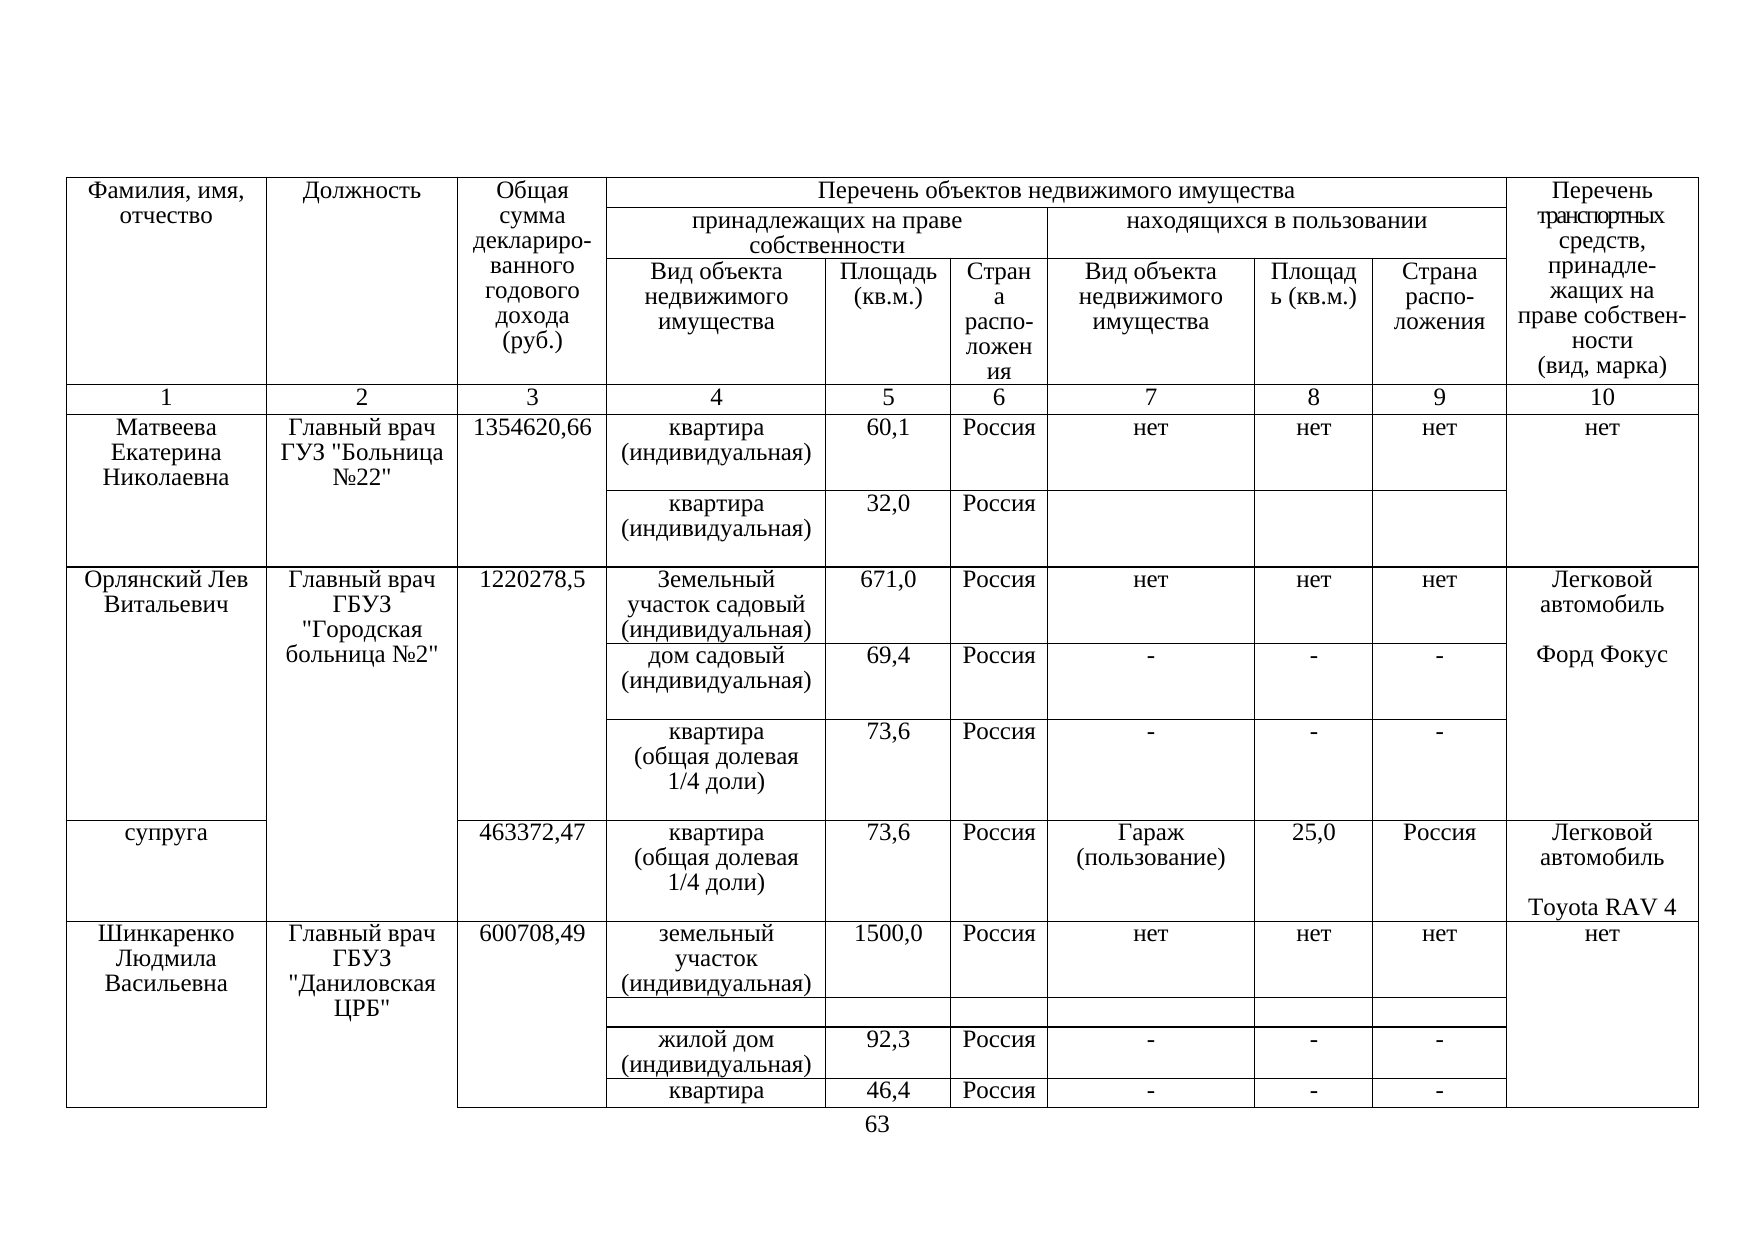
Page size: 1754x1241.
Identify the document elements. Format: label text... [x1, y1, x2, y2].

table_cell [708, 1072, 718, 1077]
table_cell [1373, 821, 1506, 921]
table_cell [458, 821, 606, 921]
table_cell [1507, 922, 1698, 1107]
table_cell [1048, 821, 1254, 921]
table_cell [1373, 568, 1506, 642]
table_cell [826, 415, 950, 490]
table_cell 4 [607, 385, 825, 414]
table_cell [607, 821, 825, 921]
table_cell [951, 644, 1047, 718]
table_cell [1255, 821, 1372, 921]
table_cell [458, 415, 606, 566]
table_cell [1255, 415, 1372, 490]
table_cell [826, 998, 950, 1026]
table_cell Вид объекта недвижимого имущества [607, 259, 825, 384]
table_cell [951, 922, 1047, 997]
table_cell 9 [1373, 385, 1506, 414]
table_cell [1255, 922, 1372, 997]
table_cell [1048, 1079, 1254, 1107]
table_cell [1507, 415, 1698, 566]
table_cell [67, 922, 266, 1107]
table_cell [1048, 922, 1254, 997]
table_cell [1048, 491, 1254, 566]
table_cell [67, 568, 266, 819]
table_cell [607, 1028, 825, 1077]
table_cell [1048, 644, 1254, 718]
table_cell принадлежащих на праве собственности [607, 208, 1047, 258]
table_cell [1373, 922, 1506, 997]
table_cell Площадь (кв.м.) [1255, 259, 1372, 384]
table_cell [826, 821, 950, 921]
table_header Фамилия, имя, отчество [67, 178, 266, 384]
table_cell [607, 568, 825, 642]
table_cell 3 [458, 385, 606, 414]
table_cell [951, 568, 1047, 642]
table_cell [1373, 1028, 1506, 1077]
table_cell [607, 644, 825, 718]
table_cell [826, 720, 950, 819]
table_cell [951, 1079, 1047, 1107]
table_header Перечень объектов недвижимого имущества [607, 178, 1506, 207]
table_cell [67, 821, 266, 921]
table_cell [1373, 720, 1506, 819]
table_cell 10 [1507, 385, 1698, 414]
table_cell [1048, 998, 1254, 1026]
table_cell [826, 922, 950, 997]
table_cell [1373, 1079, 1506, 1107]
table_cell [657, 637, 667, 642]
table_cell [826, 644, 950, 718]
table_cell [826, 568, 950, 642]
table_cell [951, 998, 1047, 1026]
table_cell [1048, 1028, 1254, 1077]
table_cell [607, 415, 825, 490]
table_cell 8 [1255, 385, 1372, 414]
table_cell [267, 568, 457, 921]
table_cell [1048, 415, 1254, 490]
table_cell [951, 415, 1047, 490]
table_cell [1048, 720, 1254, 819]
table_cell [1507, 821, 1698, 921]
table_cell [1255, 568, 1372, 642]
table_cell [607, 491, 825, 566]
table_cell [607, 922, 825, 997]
table_header Общая сумма деклариро-ванного годового дохода (руб.) [458, 178, 606, 384]
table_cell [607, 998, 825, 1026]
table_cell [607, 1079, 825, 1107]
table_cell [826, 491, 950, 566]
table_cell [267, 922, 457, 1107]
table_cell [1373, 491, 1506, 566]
table_cell 1 [67, 385, 266, 414]
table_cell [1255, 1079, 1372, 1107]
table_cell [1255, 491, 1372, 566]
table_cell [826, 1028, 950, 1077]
table_header Перечень транспортных средств, принадле-жащих на праве собствен-ности (вид, марка) [1507, 178, 1698, 384]
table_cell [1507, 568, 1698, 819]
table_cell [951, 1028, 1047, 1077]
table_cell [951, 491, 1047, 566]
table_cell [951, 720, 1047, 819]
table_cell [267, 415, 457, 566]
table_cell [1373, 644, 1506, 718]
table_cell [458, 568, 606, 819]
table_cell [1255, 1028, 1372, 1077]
table_cell Вид объекта недвижимого имущества [1048, 259, 1254, 384]
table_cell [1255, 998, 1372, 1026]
table_cell Страна распо-ложения [1373, 259, 1506, 384]
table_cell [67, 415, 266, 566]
table_cell Площадь (кв.м.) [826, 259, 950, 384]
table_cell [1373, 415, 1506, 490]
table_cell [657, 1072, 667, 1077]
table_cell 7 [1048, 385, 1254, 414]
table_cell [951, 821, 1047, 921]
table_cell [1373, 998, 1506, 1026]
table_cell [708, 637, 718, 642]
table_cell 5 [826, 385, 950, 414]
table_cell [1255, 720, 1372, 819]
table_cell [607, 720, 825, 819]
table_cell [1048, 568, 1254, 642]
table_header Должность [267, 178, 457, 384]
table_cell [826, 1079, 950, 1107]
table_cell 2 [267, 385, 457, 414]
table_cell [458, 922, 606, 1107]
table_cell 6 [951, 385, 1047, 414]
table_cell Страна распо-ложения [951, 259, 1047, 384]
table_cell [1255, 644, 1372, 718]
table_cell находящихся в пользовании [1048, 208, 1506, 258]
